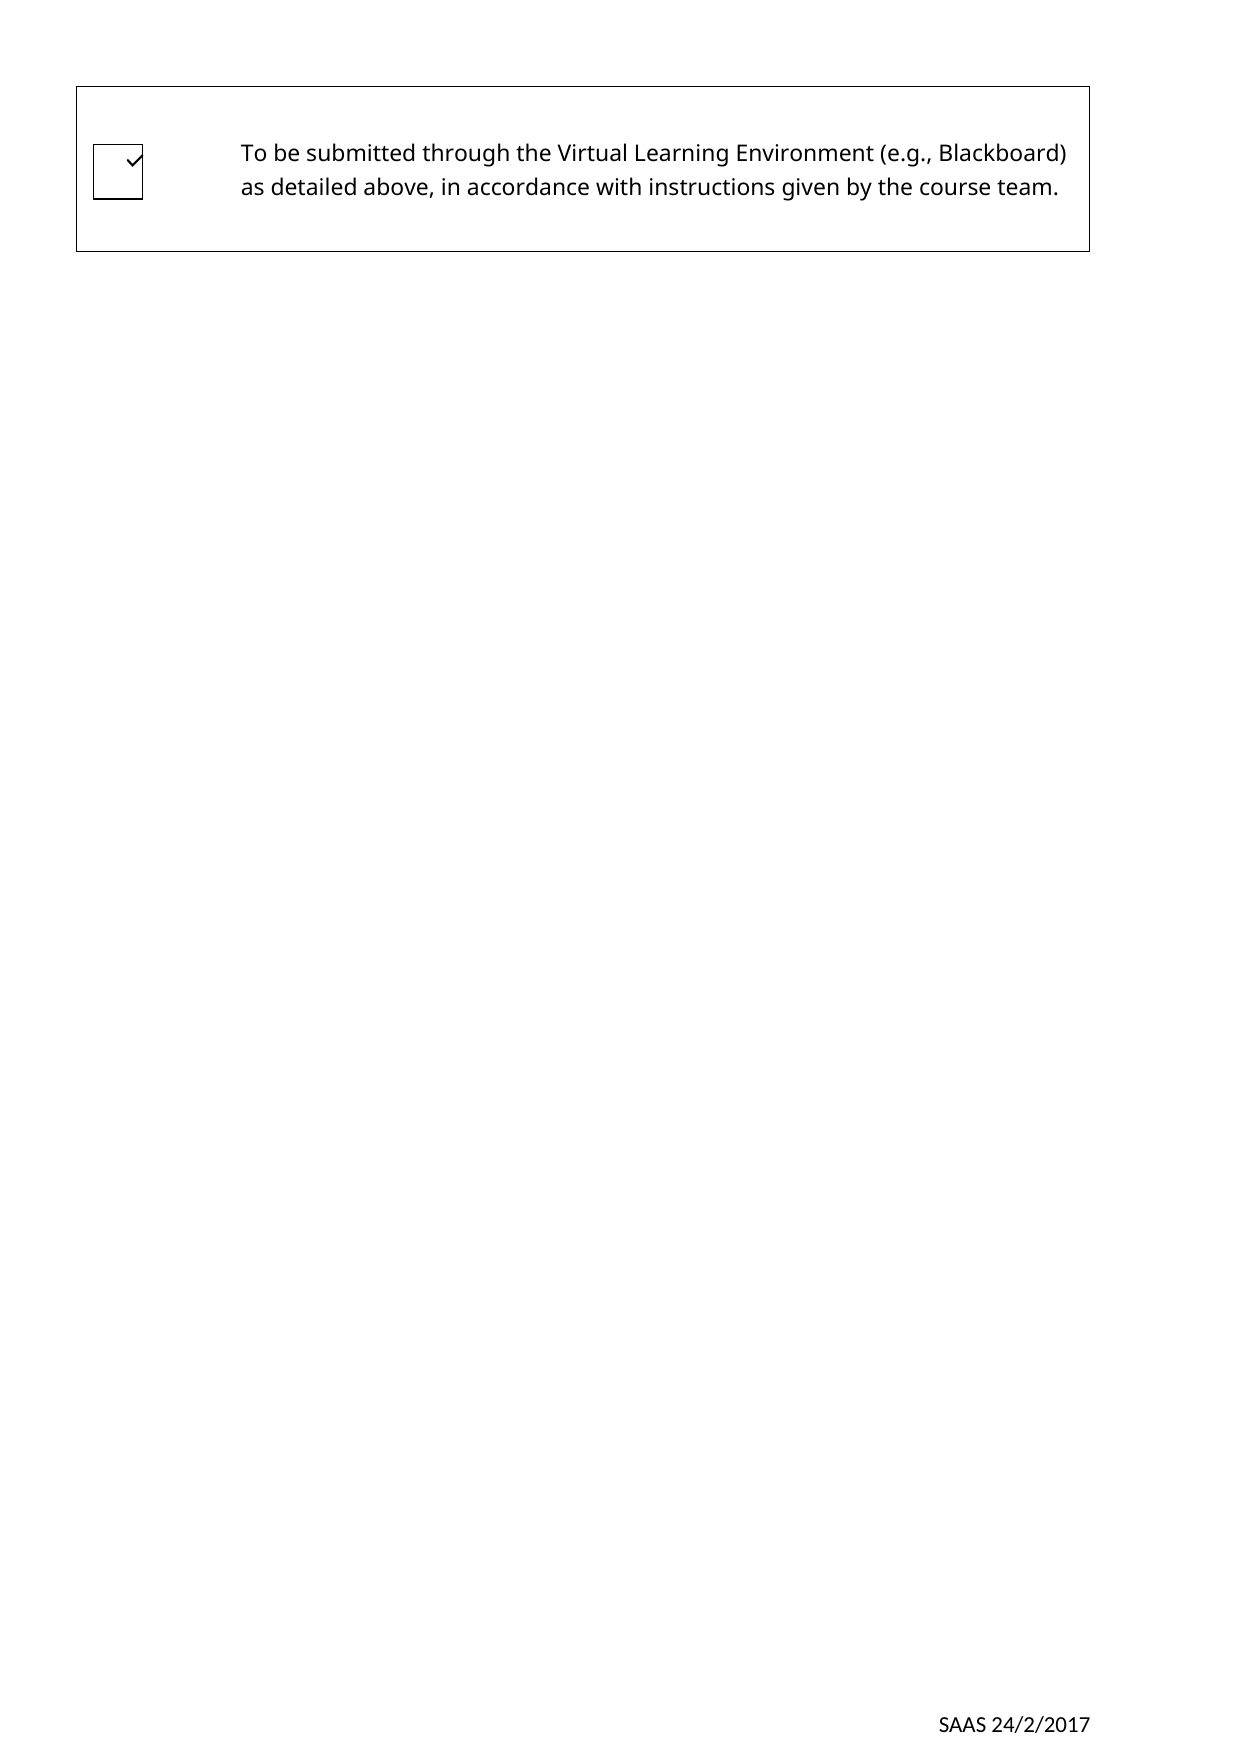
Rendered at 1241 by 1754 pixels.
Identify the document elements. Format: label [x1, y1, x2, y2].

picture [126, 152, 144, 170]
table_cell [77, 87, 1089, 251]
